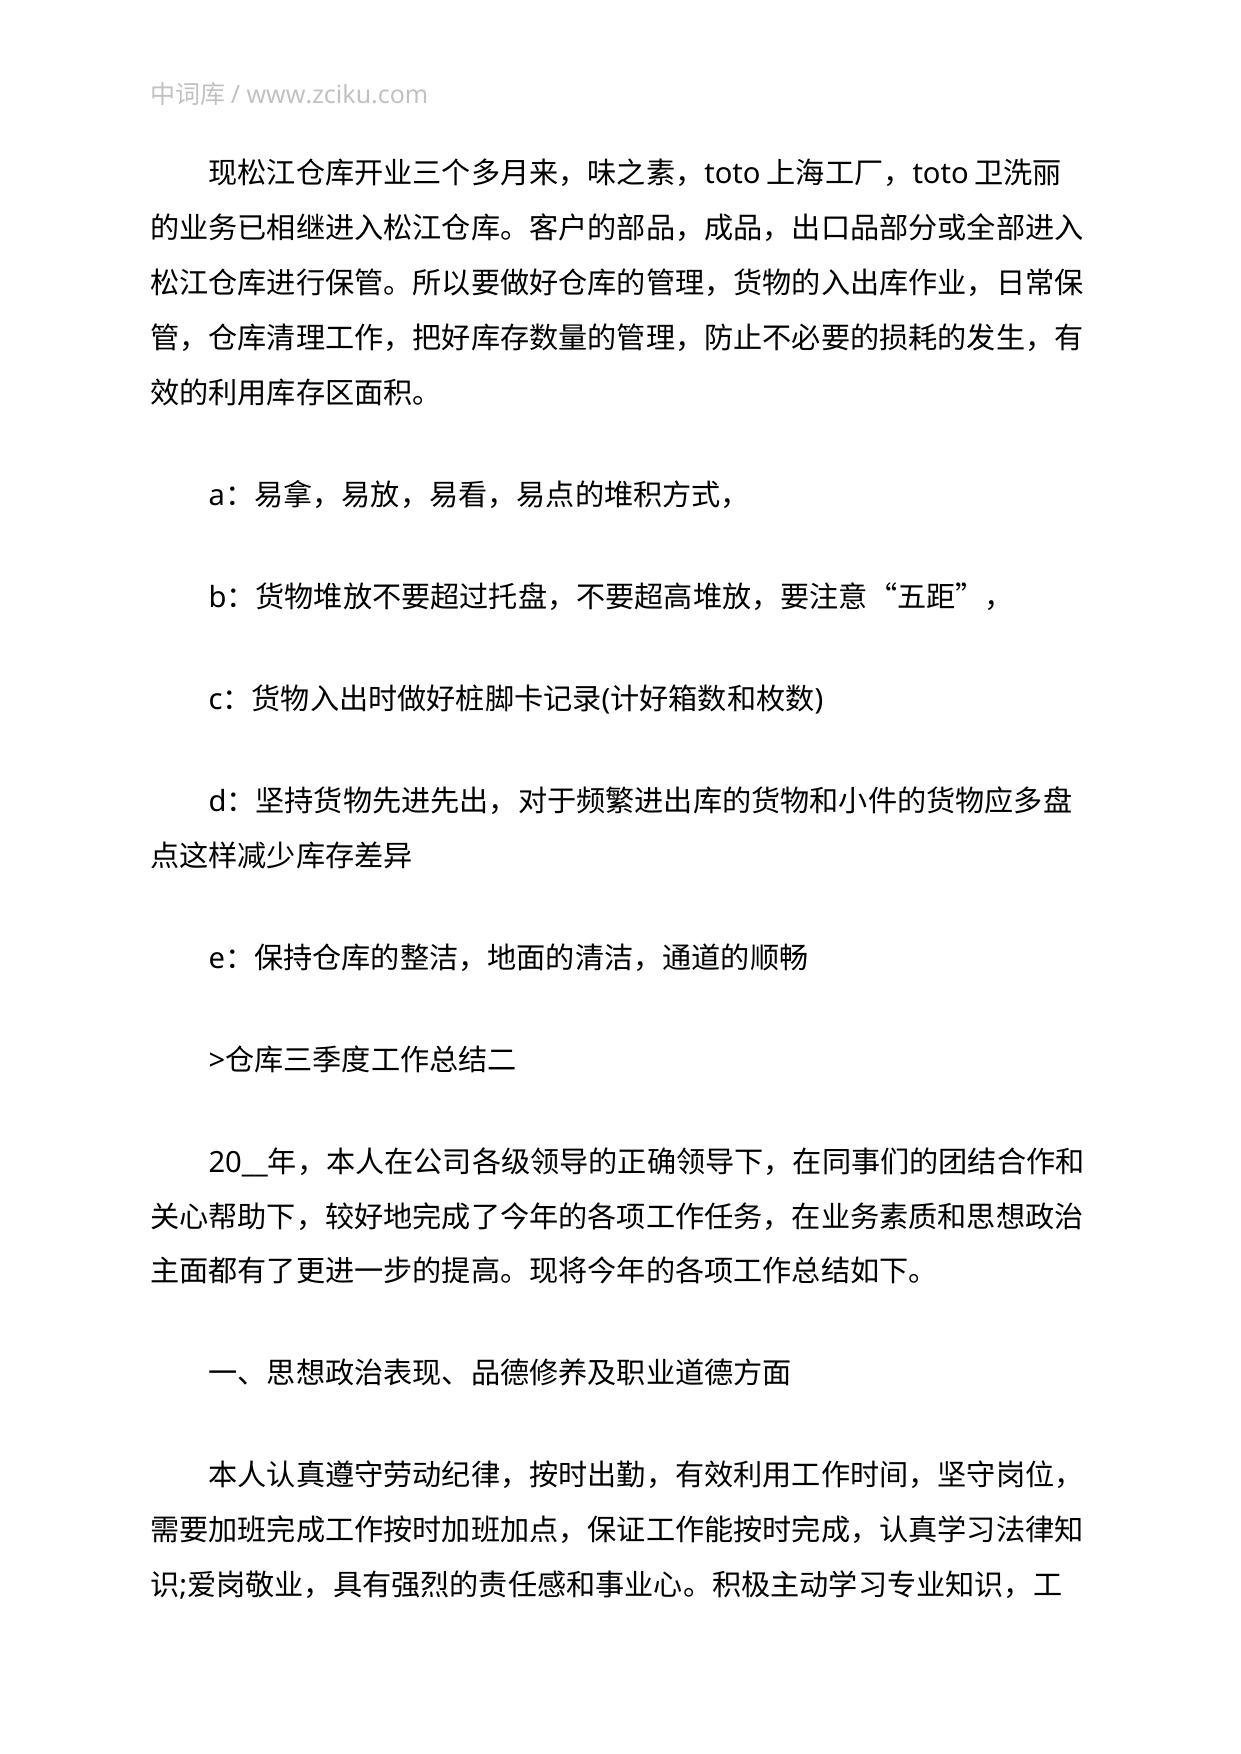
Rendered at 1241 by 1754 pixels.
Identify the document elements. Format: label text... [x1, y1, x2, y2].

text b：货物堆放不要超过托盘，不要超高堆放，要注意“五距”， [150, 573, 1090, 616]
text d：坚持货物先进先出，对于频繁进出库的货物和小件的货物应多盘点这样减少库存差异 [150, 777, 1090, 875]
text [150, 1452, 1090, 1604]
text 20__年，本人在公司各级领导的正确领导下，在同事们的团结合作和关心帮助下，较好地完成了今年的各项工作任务，在业务素质和思想政治主面都有了更进一步的提高。现将今年的各项工作总结如下。 [150, 1138, 1090, 1290]
text >仓库三季度工作总结二 [150, 1036, 1090, 1078]
text a：易拿，易放，易看，易点的堆积方式， [150, 471, 1090, 514]
text e：保持仓库的整洁，地面的清洁，通道的顺畅 [150, 934, 1090, 977]
text 一、思想政治表现、品德修养及职业道德方面 [150, 1350, 1090, 1392]
text c：货物入出时做好桩脚卡记录(计好箱数和枚数) [150, 675, 1090, 718]
text 现松江仓库开业三个多月来，味之素，toto上海工厂，toto卫洗丽的业务已相继进入松江仓库。客户的部品，成品，出口品部分或全部进入松江仓库进行保管。所以要做好仓库的管理，货物的入出库作业，日常保管，仓库清理工作，把好库存数量的管理，防止不必要的损耗的发生，有效的利用库存区面积。 [150, 150, 1090, 412]
